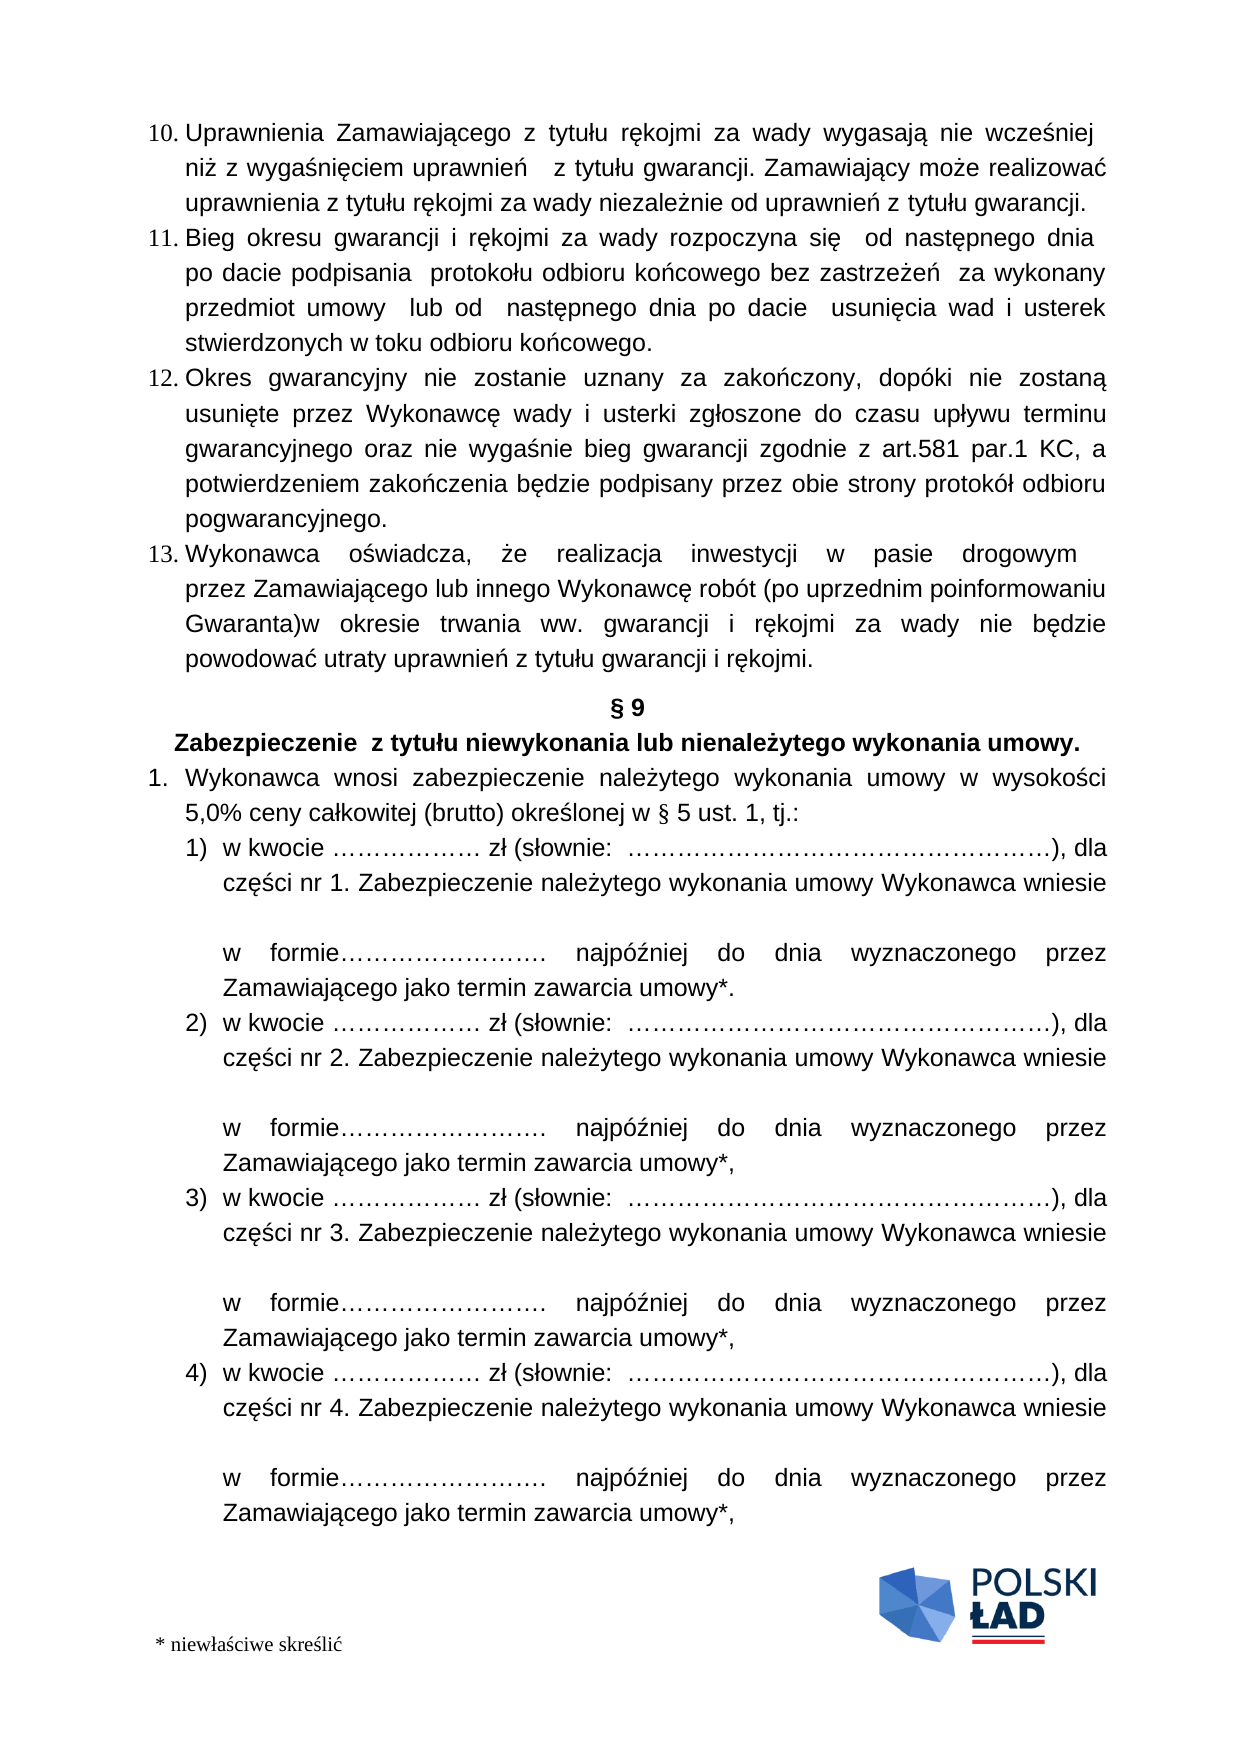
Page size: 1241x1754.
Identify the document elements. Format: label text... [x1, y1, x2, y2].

list w kwocie ……………… zł (słownie: ……………………………………………), dla części nr 4. Zabezpieczenie należytego wykonania umowy Wykonawca wniesie w formie……………………. najpóźniej do dnia wyznaczonego przez Zamawiającego jako termin zawarcia umowy*, [185, 1358, 1107, 1527]
list w kwocie ……………… zł (słownie: ……………………………………………), dla części nr 3. Zabezpieczenie należytego wykonania umowy Wykonawca wniesie w formie……………………. najpóźniej do dnia wyznaczonego przez Zamawiającego jako termin zawarcia umowy*, [185, 1183, 1107, 1352]
list w kwocie ……………… zł (słownie: ……………………………………………), dla części nr 1. Zabezpieczenie należytego wykonania umowy Wykonawca wniesie w formie……………………. najpóźniej do dnia wyznaczonego przez Zamawiającego jako termin zawarcia umowy*. [185, 833, 1107, 1002]
list Uprawnienia Zamawiającego z tytułu rękojmi za wady wygasają nie wcześniej niż z wygaśnięciem uprawnień z tytułu gwarancji. Zamawiający może realizować uprawnienia z tytułu rękojmi za wady niezależnie od uprawnień z tytułu gwarancji. [148, 118, 1107, 217]
list w kwocie ……………… zł (słownie: ……………………………………………), dla części nr 2. Zabezpieczenie należytego wykonania umowy Wykonawca wniesie w formie……………………. najpóźniej do dnia wyznaczonego przez Zamawiającego jako termin zawarcia umowy*, [185, 1008, 1107, 1177]
text Zabezpieczenie z tytułu niewykonania lub nienależytego wykonania umowy. [148, 728, 1107, 757]
list Okres gwarancyjny nie zostanie uznany za zakończony, dopóki nie zostaną usunięte przez Wykonawcę wady i usterki zgłoszone do czasu upływu terminu gwarancyjnego oraz nie wygaśnie bieg gwarancji zgodnie z art.581 par.1 KC, a potwierdzeniem zakończenia będzie podpisany przez obie strony protokół odbioru pogwarancyjnego. [148, 363, 1107, 532]
list Wykonawca wnosi zabezpieczenie należytego wykonania umowy w wysokości 5,0% ceny całkowitej (brutto) określonej w 5 ust. 1, tj.: [148, 763, 1107, 827]
text § 9 [148, 693, 1107, 722]
list Wykonawca oświadcza, że realizacja inwestycji w pasie drogowym przez Zamawiającego lub innego Wykonawcę robót (po uprzednim poinformowaniu Gwaranta)w okresie trwania ww. gwarancji i rękojmi za wady nie będzie powodować utraty uprawnień z tytułu gwarancji i rękojmi. [148, 538, 1107, 672]
list Bieg okresu gwarancji i rękojmi za wady rozpoczyna się od następnego dnia po dacie podpisania protokołu odbioru końcowego bez zastrzeżeń za wykonany przedmiot umowy lub od następnego dnia po dacie usunięcia wad i usterek stwierdzonych w toku odbioru końcowego. [148, 223, 1107, 357]
picture [873, 1562, 1108, 1652]
